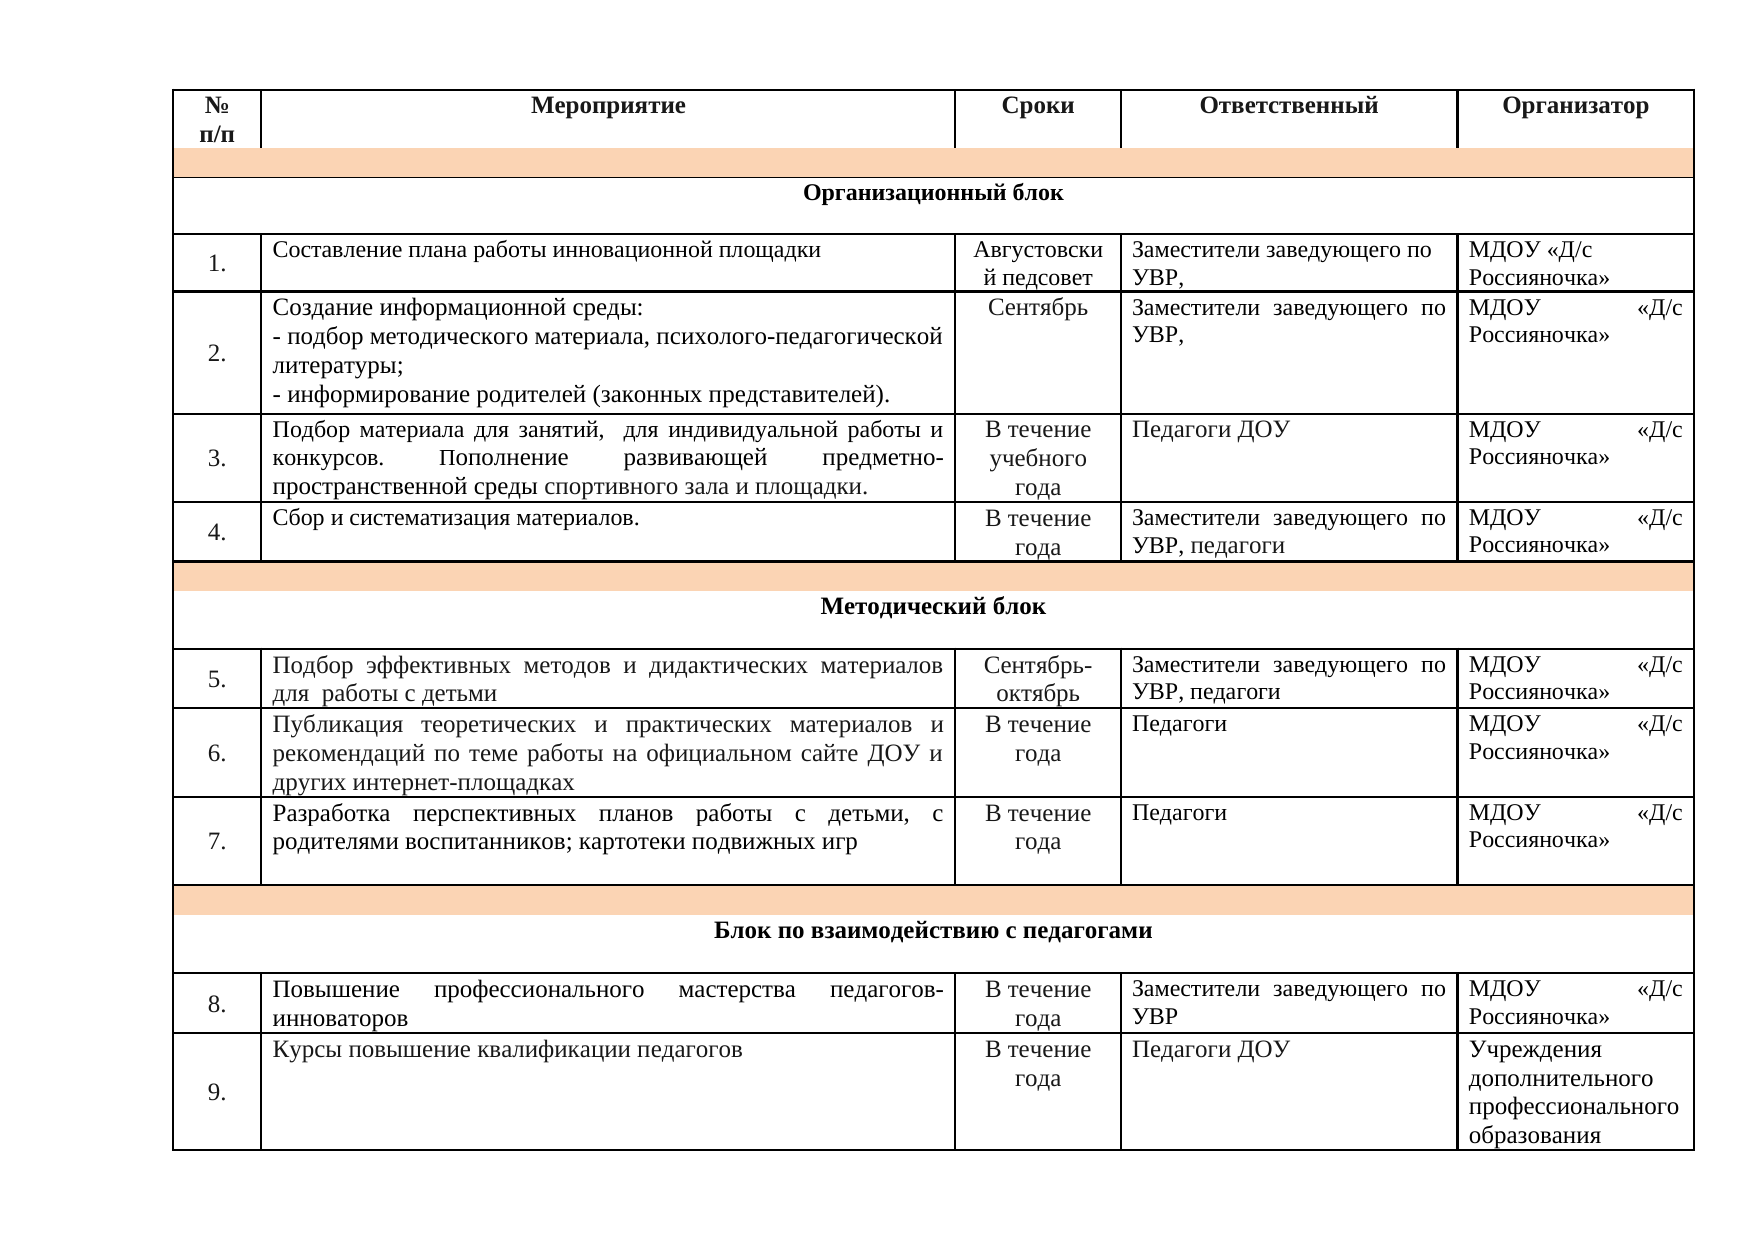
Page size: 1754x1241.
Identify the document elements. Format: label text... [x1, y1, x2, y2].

table_cell Заместители заведующего по УВР, педагоги [1122, 503, 1456, 560]
table_cell Заместители заведующего по УВР, [1122, 293, 1456, 412]
table_cell 7. [174, 798, 260, 884]
table_cell МДОУ «Д/с Россияночка» [1459, 503, 1693, 560]
table_cell 6. [174, 709, 260, 796]
table_cell Курсы повышение квалификации педагогов [262, 1034, 954, 1149]
table_cell 1. [174, 235, 260, 290]
table_cell 5. [174, 650, 260, 707]
table_cell МДОУ «Д/с Россияночка» [1459, 650, 1693, 707]
table_cell Методический блок [174, 591, 1693, 648]
table_cell Составление плана работы инновационной площадки [262, 235, 954, 290]
table_cell В течение года [956, 798, 1120, 884]
table_cell Сентябрь- октябрь [956, 650, 1120, 707]
table_cell Заместители заведующего по УВР [1122, 974, 1456, 1032]
table_cell В течение года [956, 503, 1120, 560]
table_cell МДОУ «Д/с Россияночка» [1459, 709, 1693, 796]
table_cell Сентябрь [956, 293, 1120, 412]
table_cell [174, 148, 1693, 177]
table_cell Разработка перспективных планов работы с детьми, с родителями воспитанников; картотеки подвижных игр [262, 798, 954, 884]
table_cell Организационный блок [174, 178, 1693, 233]
table_cell Заместители заведующего по УВР, [1122, 235, 1456, 290]
table_cell Подбор эффективных методов и дидактических материалов для работы с детьми [262, 650, 954, 707]
table_cell В течение года [956, 1034, 1120, 1149]
table_cell В течение года [956, 974, 1120, 1032]
table_header Мероприятие [262, 91, 954, 148]
table_cell Педагоги ДОУ [1122, 1034, 1456, 1149]
table_cell В течение года [956, 709, 1120, 796]
table_header Сроки [956, 91, 1120, 148]
table_cell МДОУ «Д/с Россияночка» [1459, 415, 1693, 501]
table_cell Учреждения дополнительного профессионального образования [1459, 1034, 1693, 1149]
table_cell МДОУ «Д/с Россияночка» [1459, 974, 1693, 1032]
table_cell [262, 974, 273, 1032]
table_cell Педагоги ДОУ [1122, 415, 1456, 501]
table_cell Педагоги [1122, 709, 1456, 796]
table_cell 4. [174, 503, 260, 560]
table_cell 9. [174, 1034, 260, 1149]
table_cell Заместители заведующего по УВР, педагоги [1122, 650, 1456, 707]
table_cell Создание информационной среды: - подбор методического материала, психолого-педагогической литературы; - информирование родителей (законных представителей). [262, 293, 954, 412]
table_cell В течение учебного года [956, 415, 1120, 501]
table_cell [174, 563, 1693, 591]
table_cell Педагоги [1122, 798, 1456, 884]
table_cell 3. [174, 415, 260, 501]
table_cell Августовский педсовет [956, 235, 1120, 290]
table_cell Подбор материала для занятий, для индивидуальной работы и конкурсов. Пополнение развивающей предметно-пространственной среды спортивного зала и площадки. [262, 415, 954, 501]
table_header Организатор [1459, 91, 1693, 148]
table_header № п/п [174, 91, 260, 148]
table_cell МДОУ «Д/с Россияночка» [1459, 235, 1693, 290]
table_cell Сбор и систематизация материалов. [262, 503, 954, 560]
table_cell МДОУ «Д/с Россияночка» [1459, 798, 1693, 884]
table_cell [174, 886, 1693, 915]
table_cell Публикация теоретических и практических материалов и рекомендаций по теме работы на официальном сайте ДОУ и других интернет-площадках [262, 709, 954, 796]
table_header Ответственный [1122, 91, 1456, 148]
table_cell 8. [174, 974, 260, 1032]
table_cell 2. [174, 293, 260, 412]
table_cell Повышение профессионального мастерства педагогов-инноваторов [408, 974, 954, 1032]
table_cell Блок по взаимодействию с педагогами [174, 915, 1693, 972]
table_cell МДОУ «Д/с Россияночка» [1459, 293, 1693, 412]
